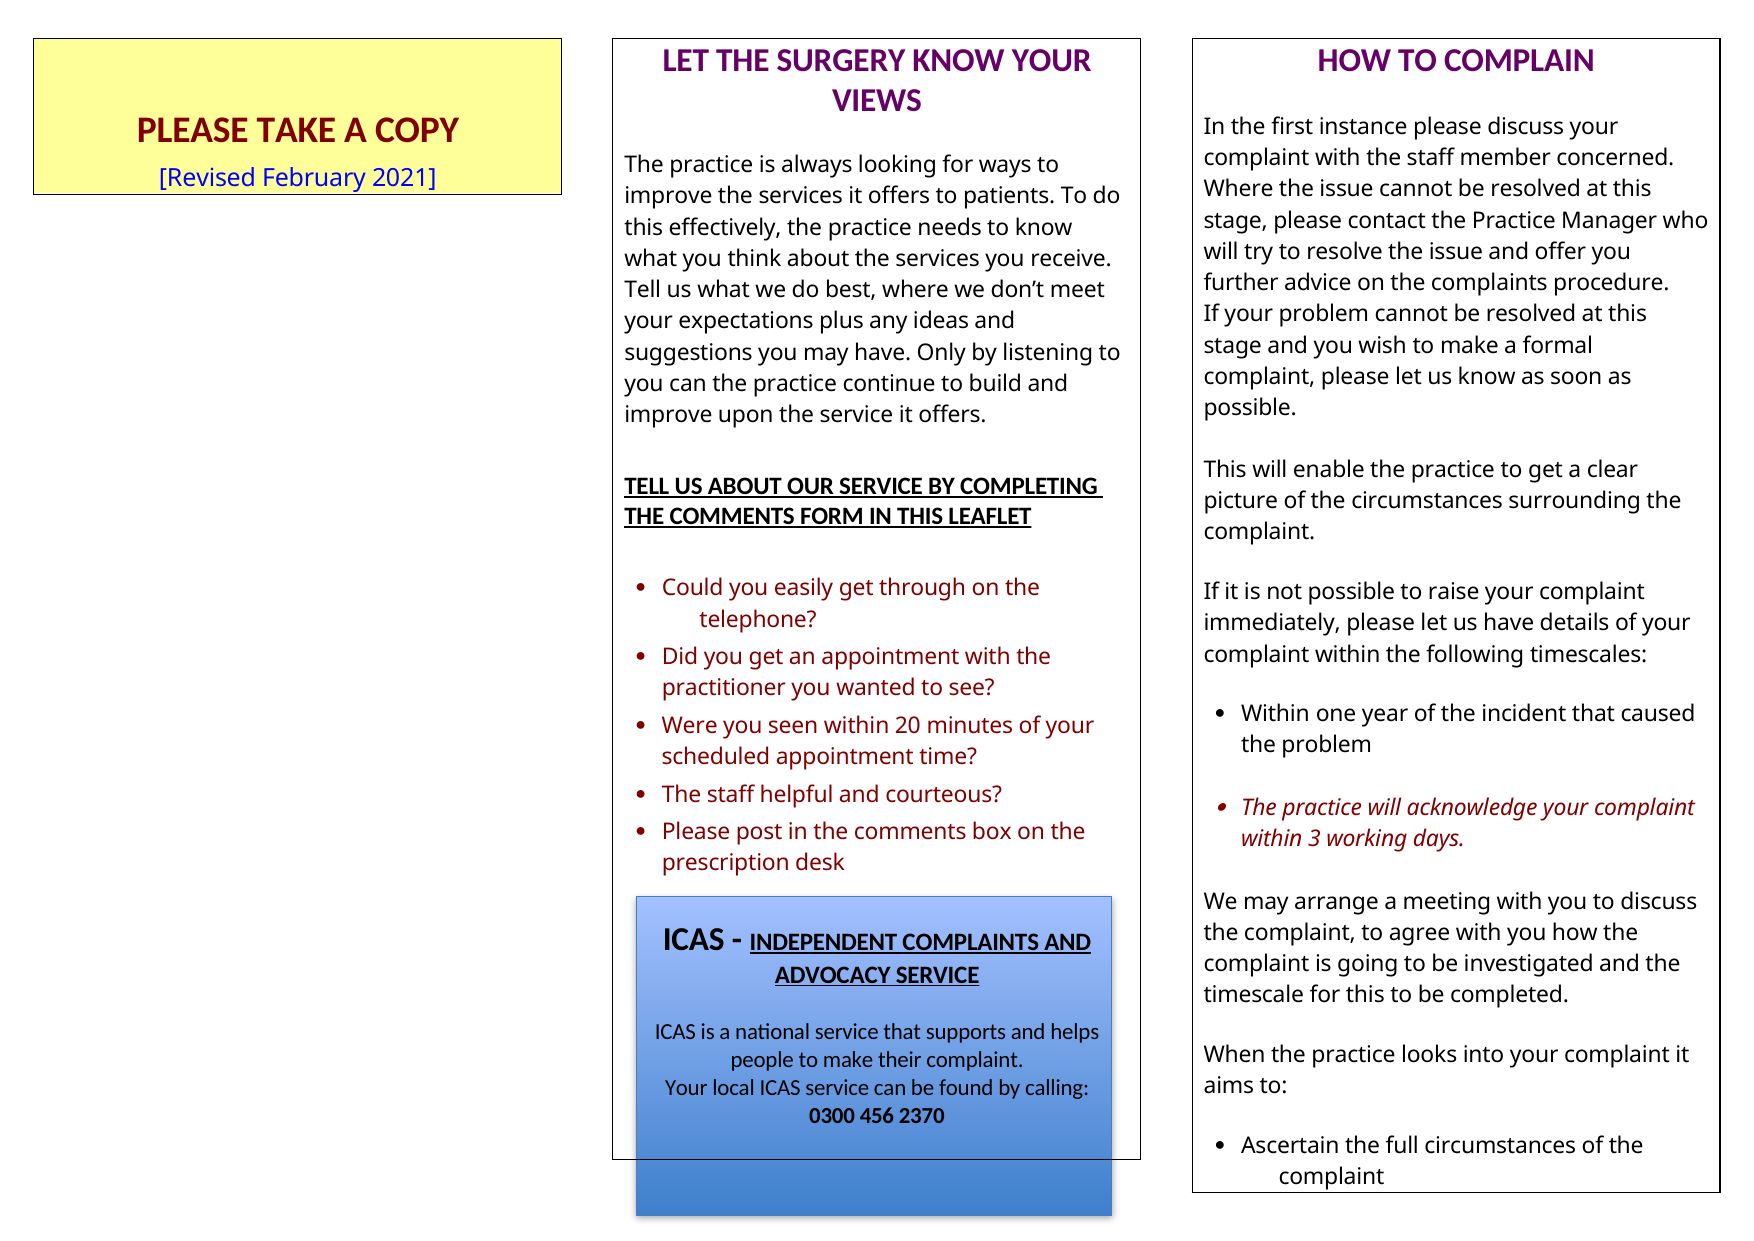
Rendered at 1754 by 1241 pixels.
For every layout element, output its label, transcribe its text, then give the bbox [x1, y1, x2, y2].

table_cell LET THE SURGERY KNOW YOUR VIEWS The practice is always looking for ways to improve the services it offers to patients. To do this effectively, the practice needs to know what you think about the services you receive. Tell us what we do best, where we don’t meet your expectations plus any ideas and suggestions you may have. Only by listening to you can the practice continue to build and improve upon the service it offers. TELL US ABOUT OUR SERVICE BY COMPLETING THE COMMENTS FORM IN THIS LEAFLET Could you easily get through on the telephone? Did you get an appointment with the practitioner you wanted to see? Were you seen within 20 minutes of your scheduled appointment time? The staff helpful and courteous? Please post in the comments box on the prescription desk ICAS - INDEPENDENT COMPLAINTS AND ADVOCACY SERVICE ICAS is a national service that supports and helps people to make their complaint. Your local ICAS service can be found by calling: 0300 456 2370 [613, 39, 1140, 1159]
